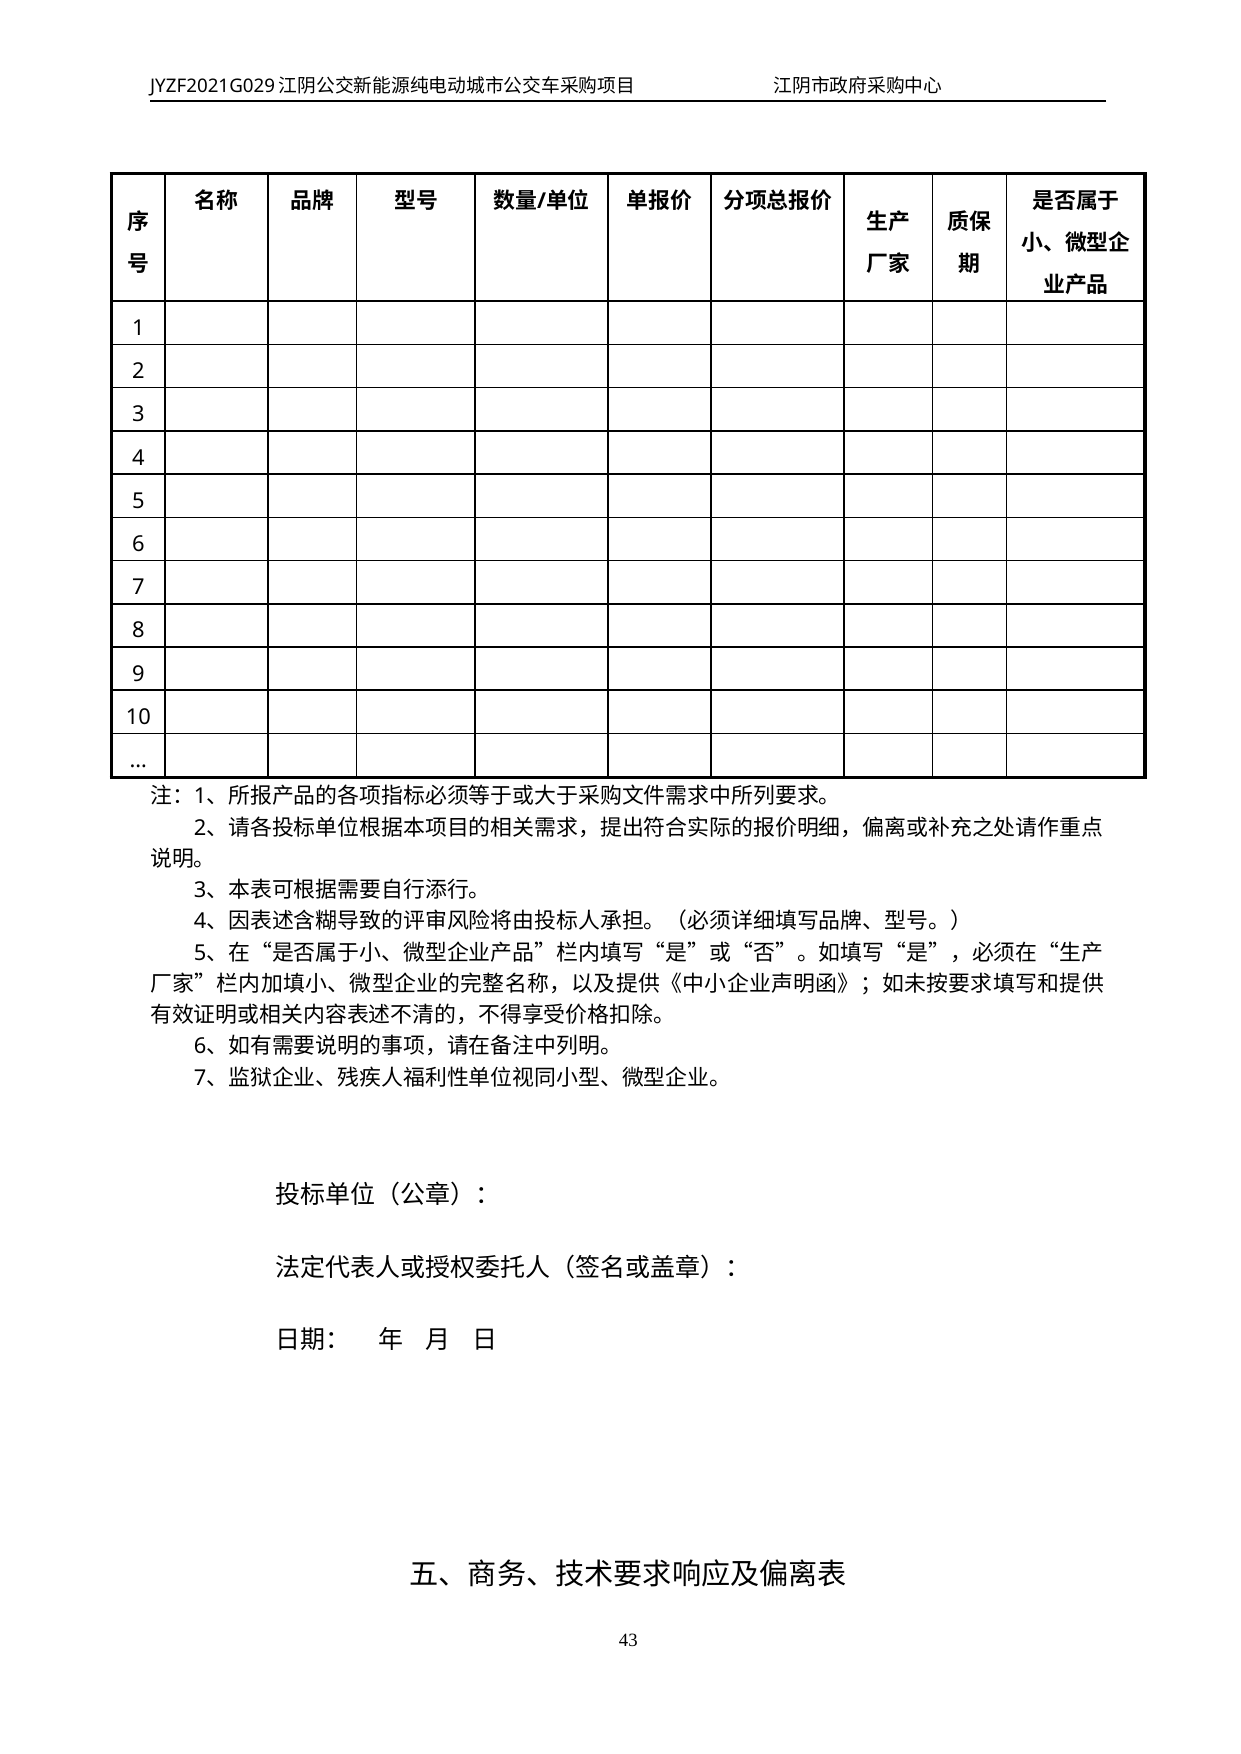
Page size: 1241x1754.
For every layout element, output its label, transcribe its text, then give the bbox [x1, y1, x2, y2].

table_cell [1007, 648, 1143, 689]
table_cell [357, 561, 474, 603]
table_cell [166, 691, 267, 733]
table_cell [1007, 605, 1143, 646]
table_cell [476, 345, 607, 387]
table_header 是否属于 小、微型企业产品 [1007, 175, 1143, 300]
table_cell [609, 302, 710, 343]
table_cell [1007, 518, 1143, 560]
table_cell [166, 605, 267, 646]
table_cell [269, 561, 356, 603]
table_cell [933, 518, 1006, 560]
table_cell [845, 561, 932, 603]
table_cell [609, 605, 710, 646]
table_cell [845, 302, 932, 343]
table_cell [476, 561, 607, 603]
table_cell [357, 648, 474, 689]
table_cell [845, 518, 932, 560]
table_cell [166, 302, 267, 343]
table_cell [357, 345, 474, 387]
table_cell [1007, 734, 1143, 776]
table_cell 9 [113, 648, 164, 689]
table_header 单报价 [609, 175, 710, 300]
table_cell [609, 518, 710, 560]
table_cell [845, 734, 932, 776]
text 五、商务、技术要求响应及偏离表 [150, 1555, 1106, 1592]
table_cell [269, 432, 356, 473]
table_cell [933, 734, 1006, 776]
table_cell [357, 605, 474, 646]
table_cell [1007, 691, 1143, 733]
table_cell [166, 648, 267, 689]
table_cell [845, 432, 932, 473]
table_cell [269, 388, 356, 430]
table_cell [166, 388, 267, 430]
table_cell [476, 691, 607, 733]
table_cell [712, 345, 843, 387]
table_cell [269, 691, 356, 733]
table_cell [712, 648, 843, 689]
table_cell [1007, 432, 1143, 473]
table_cell 3 [113, 388, 164, 430]
table_cell [357, 302, 474, 343]
table_cell [476, 388, 607, 430]
table_cell [933, 432, 1006, 473]
table_cell 10 [113, 691, 164, 733]
table_cell 5 [113, 475, 164, 516]
text 日期： 年 月 日 [150, 1320, 1106, 1356]
table_header 质保期 [933, 175, 1006, 300]
table_cell [933, 561, 1006, 603]
table_cell [476, 302, 607, 343]
table_header 型号 [357, 175, 474, 300]
text 5、在“是否属于小、微型企业产品”栏内填写“是”或“否”。如填写“是”，必须在“生产厂家”栏内加填小、微型企业的完整名称，以及提供《中小企业声明函》；如未按要求填写和提供有效证明或相关内容表述不清的，不得享受价格扣除。 [150, 935, 1106, 1029]
table_cell [845, 605, 932, 646]
table_cell [1007, 561, 1143, 603]
table_cell [269, 648, 356, 689]
text 7、监狱企业、残疾人福利性单位视同小型、微型企业。 [150, 1060, 1106, 1091]
table_cell [845, 475, 932, 516]
table_cell [712, 691, 843, 733]
table_cell [476, 475, 607, 516]
table_cell [712, 432, 843, 473]
table_cell [609, 734, 710, 776]
table_cell [166, 475, 267, 516]
table_cell [357, 734, 474, 776]
table_cell [609, 388, 710, 430]
table_cell [476, 432, 607, 473]
table_cell [357, 518, 474, 560]
table_cell [712, 518, 843, 560]
text 6、如有需要说明的事项，请在备注中列明。 [150, 1029, 1106, 1060]
table_cell [845, 388, 932, 430]
table_cell [712, 302, 843, 343]
table_cell [609, 648, 710, 689]
table_cell [269, 475, 356, 516]
table_cell [609, 432, 710, 473]
table_cell 6 [113, 518, 164, 560]
table_cell [712, 734, 843, 776]
table_cell [712, 605, 843, 646]
table_cell 1 [113, 302, 164, 343]
table_cell [476, 648, 607, 689]
table_cell [476, 734, 607, 776]
table_cell [933, 388, 1006, 430]
table_cell [166, 345, 267, 387]
text 3、本表可根据需要自行添行。 [150, 873, 1106, 904]
table_cell [1007, 388, 1143, 430]
table_cell [933, 345, 1006, 387]
table_cell 2 [113, 345, 164, 387]
table_cell [845, 691, 932, 733]
text 法定代表人或授权委托人（签名或盖章）： [150, 1247, 1106, 1283]
table_cell [269, 518, 356, 560]
table_cell [476, 518, 607, 560]
text 4、因表述含糊导致的评审风险将由投标人承担。（必须详细填写品牌、型号。） [150, 904, 1106, 935]
table_cell [609, 345, 710, 387]
table_cell [845, 648, 932, 689]
table_header 序号 [113, 175, 164, 300]
table_header 分项总报价 [712, 175, 843, 300]
table_cell … [113, 734, 164, 776]
text 投标单位（公章）： [150, 1175, 1106, 1211]
table_header 数量/单位 [476, 175, 607, 300]
table_cell [357, 475, 474, 516]
table_cell [933, 691, 1006, 733]
table_cell 7 [113, 561, 164, 603]
table_cell [269, 734, 356, 776]
table_cell [1007, 302, 1143, 343]
table_cell [609, 691, 710, 733]
table_cell [845, 345, 932, 387]
table_cell [166, 518, 267, 560]
table_cell [166, 561, 267, 603]
table_cell [357, 388, 474, 430]
table_header 品牌 [269, 175, 356, 300]
table_cell [933, 605, 1006, 646]
text 2、请各投标单位根据本项目的相关需求，提出符合实际的报价明细，偏离或补充之处请作重点说明。 [150, 810, 1106, 873]
table_cell [609, 561, 710, 603]
table_cell [609, 475, 710, 516]
table_cell [1007, 345, 1143, 387]
table_cell 4 [113, 432, 164, 473]
table_cell [357, 432, 474, 473]
table_cell [712, 561, 843, 603]
table_cell [1007, 475, 1143, 516]
table_header 生产 厂家 [845, 175, 932, 300]
table_cell [933, 302, 1006, 343]
table_header 名称 [166, 175, 267, 300]
table_cell [933, 648, 1006, 689]
table_cell [357, 691, 474, 733]
table_cell [476, 605, 607, 646]
table_cell [269, 302, 356, 343]
table_cell 8 [113, 605, 164, 646]
table_cell [166, 734, 267, 776]
text 注：1、所报产品的各项指标必须等于或大于采购文件需求中所列要求。 [150, 779, 1106, 810]
table_cell [933, 475, 1006, 516]
table_cell [166, 432, 267, 473]
table_cell [269, 345, 356, 387]
table_cell [712, 388, 843, 430]
table_cell [269, 605, 356, 646]
table_cell [712, 475, 843, 516]
